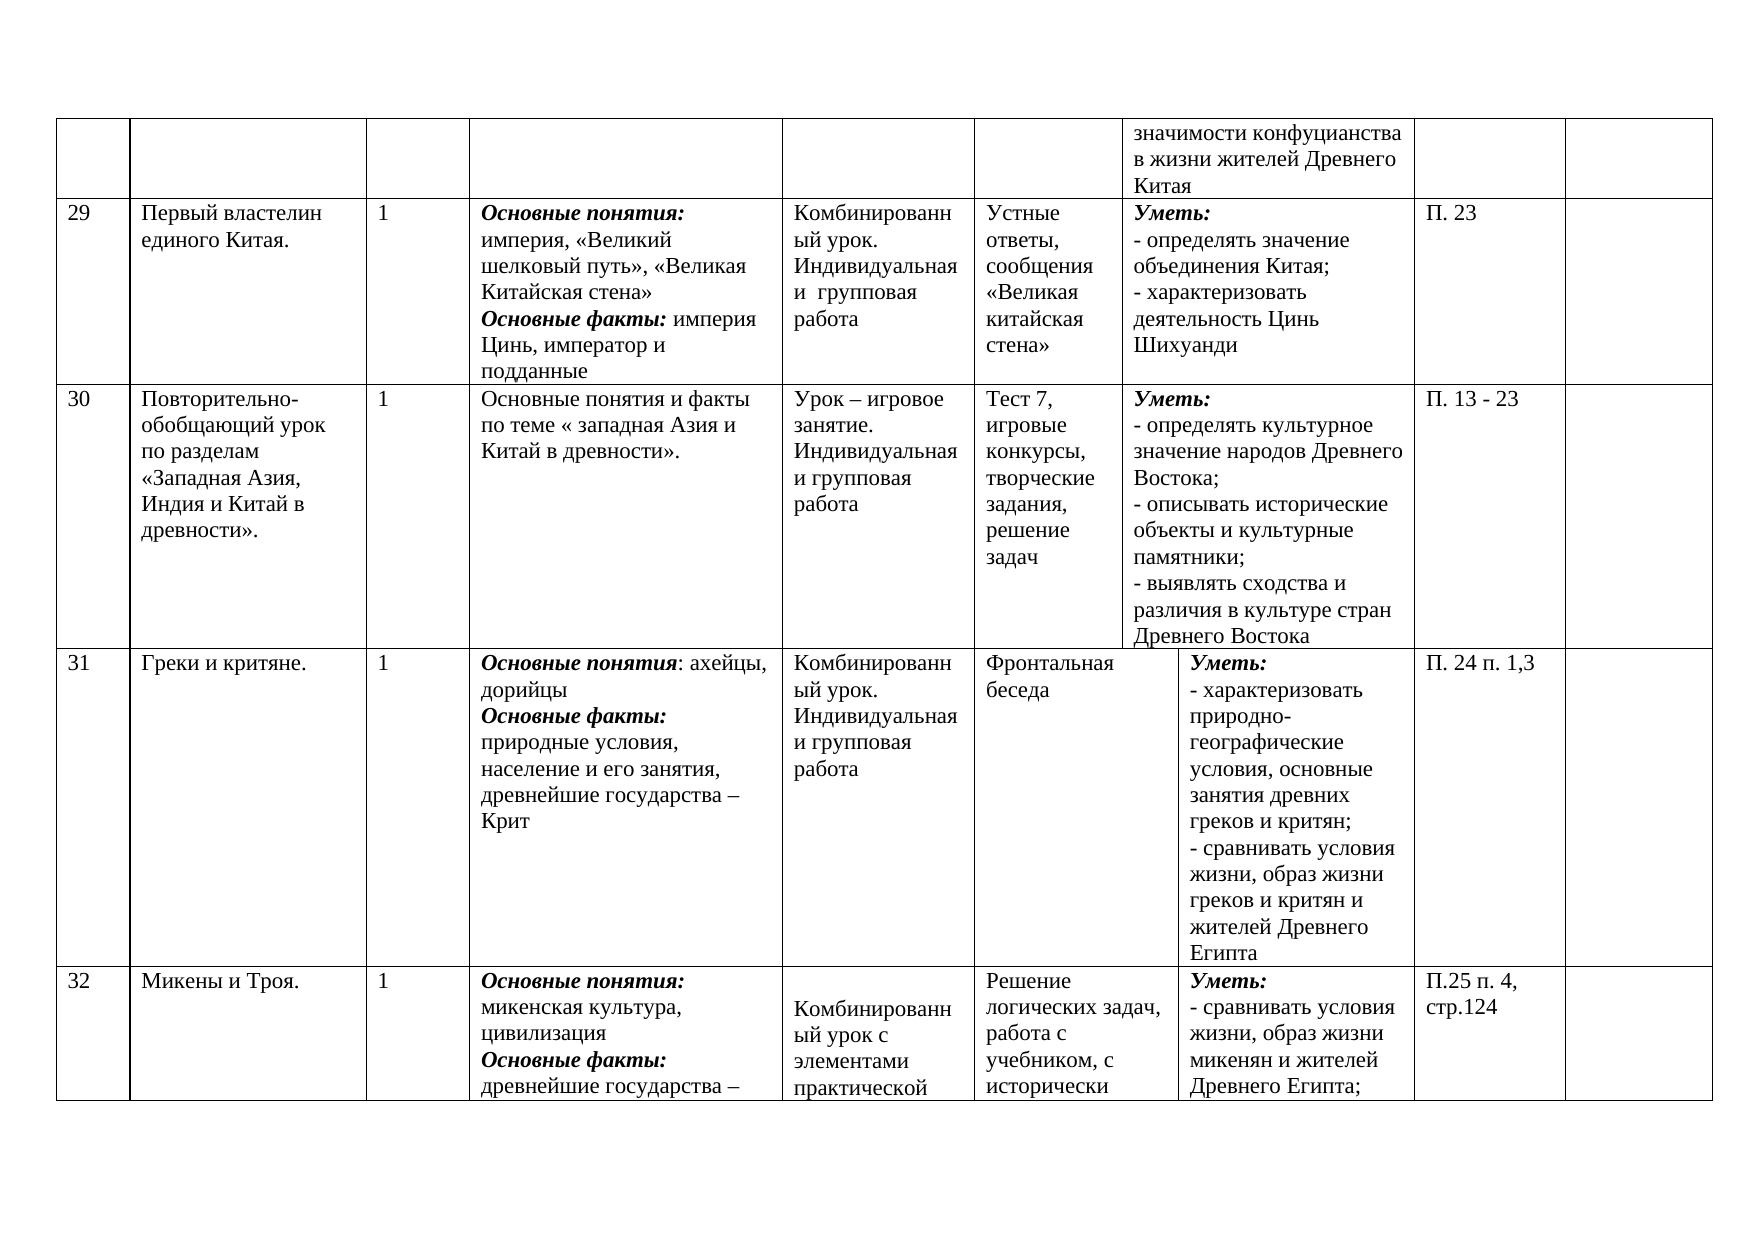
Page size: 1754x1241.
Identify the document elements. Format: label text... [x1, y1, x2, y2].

table_cell Уметь: - характеризовать природно-географические условия, основные занятия древних греков и критян; - сравнивать условия жизни, образ жизни греков и критян и жителей Древнего Египта [1179, 649, 1414, 966]
table_cell 1 [367, 119, 469, 198]
table_cell [1566, 649, 1712, 966]
table_cell [1566, 119, 1712, 198]
table_cell Греки и критяне. [131, 649, 366, 966]
table_cell 31 [57, 649, 129, 966]
table_cell Уметь: - определять культурное значение народов Древнего Востока; - описывать исторические объекты и культурные памятники; - выявлять сходства и различия в культуре стран Древнего Востока [1123, 385, 1414, 648]
table_cell Комбинированный урок. Индивидуальная и групповая работа [783, 649, 974, 966]
table_cell [1566, 385, 1712, 648]
table_cell Основные понятия и факты по теме « западная Азия и Китай в древности». [470, 385, 782, 648]
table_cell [975, 967, 1178, 1100]
table_cell Тест 7, игровые конкурсы, творческие задания, решение задач [975, 385, 1122, 648]
table_cell Основные понятия: империя, «Великий шелковый путь», «Великая Китайская стена» Основные факты: империя Цинь, император и подданные [470, 199, 782, 384]
table_cell 1 [367, 967, 469, 1100]
table_cell Микены и Троя. [131, 967, 366, 1100]
table_cell 30 [57, 385, 129, 648]
table_cell Основные понятия: ахейцы, дорийцы Основные факты: природные условия, население и его занятия, древнейшие государства – Крит [470, 649, 782, 966]
table_cell [1566, 967, 1712, 1100]
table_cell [783, 967, 974, 1100]
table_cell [975, 119, 1122, 198]
table_cell 28 [57, 119, 129, 198]
table_cell Первый властелин единого Китая. [131, 199, 366, 384]
table_cell Устные ответы, сообщения «Великая китайская стена» [975, 199, 1122, 384]
table_cell 32 [57, 967, 129, 1100]
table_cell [1415, 119, 1565, 198]
table_cell П. 13 - 23 [1415, 385, 1565, 648]
table_cell П. 24 п. 1,3 [1415, 649, 1565, 966]
table_cell Комбинированный урок. Индивидуальная и групповая работа [783, 199, 974, 384]
table_cell [1566, 199, 1712, 384]
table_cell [470, 119, 782, 198]
table_cell Уметь: - определять значение объединения Китая; - характеризовать деятельность Цинь Шихуанди [1123, 199, 1414, 384]
table_cell Урок – игровое занятие. Индивидуальная и групповая работа [783, 385, 974, 648]
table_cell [1179, 967, 1414, 1100]
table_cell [783, 119, 974, 198]
table_cell 1 [367, 385, 469, 648]
table_cell 29 [57, 199, 129, 384]
table_cell 1 [367, 199, 469, 384]
table_cell 1 [367, 649, 469, 966]
table_cell П. 23 [1415, 199, 1565, 384]
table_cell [1123, 119, 1414, 198]
table_cell Повторительно-обобщающий урок по разделам «Западная Азия, Индия и Китай в древности». [131, 385, 366, 648]
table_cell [131, 119, 366, 198]
table_cell Фронтальная беседа [975, 649, 1178, 966]
table_cell П.25 п. 4, стр.124 [1415, 967, 1565, 1100]
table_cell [470, 967, 782, 1100]
